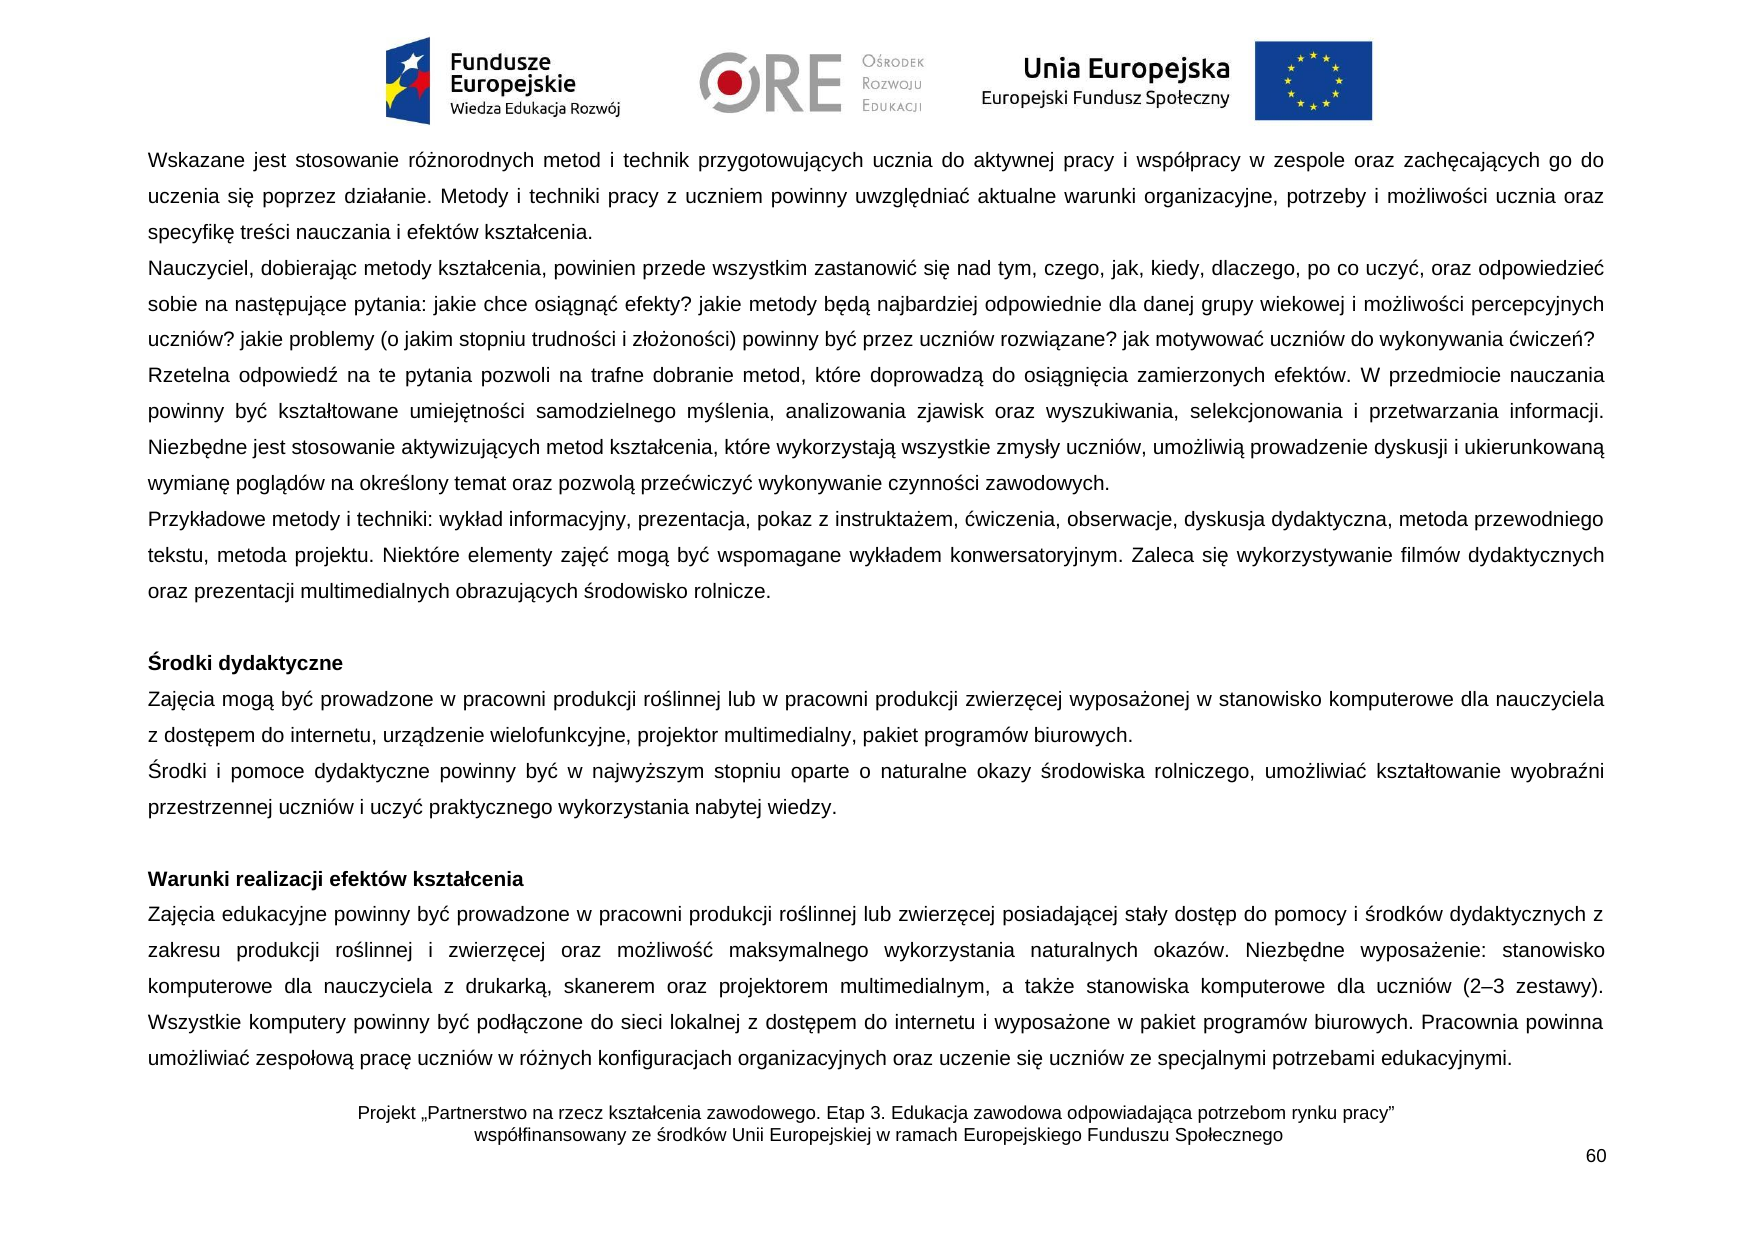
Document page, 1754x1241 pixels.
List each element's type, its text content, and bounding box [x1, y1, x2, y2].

text Rzetelna odpowiedź na te pytania pozwoli na trafne dobranie metod, które doprowadzą do osiągnięcia zamierzonych efektów. W przedmiocie nauczania powinny być kształtowane umiejętności samodzielnego myślenia, analizowania zjawisk oraz wyszukiwania, selekcjonowania i przetwarzania informacji. Niezbędne jest stosowanie aktywizujących metod kształcenia, które wykorzystają wszystkie zmysły uczniów, umożliwią prowadzenie dyskusji i ukierunkowaną wymianę poglądów na określony temat oraz pozwolą przećwiczyć wykonywanie czynności zawodowych. [148, 363, 1606, 495]
text Zajęcia edukacyjne powinny być prowadzone w pracowni produkcji roślinnej lub zwierzęcej posiadającej stały dostęp do pomocy i środków dydaktycznych z zakresu produkcji roślinnej i zwierzęcej oraz możliwość maksymalnego wykorzystania naturalnych okazów. Niezbędne wyposażenie: stanowisko komputerowe dla nauczyciela z drukarką, skanerem oraz projektorem multimedialnym, a także stanowiska komputerowe dla uczniów (2–3 zestawy). Wszystkie komputery powinny być podłączone do sieci lokalnej z dostępem do internetu i wyposażone w pakiet programów biurowych. Pracownia powinna umożliwiać zespołową pracę uczniów w różnych konfiguracjach organizacyjnych oraz uczenie się uczniów ze specjalnymi potrzebami edukacyjnymi. [148, 902, 1606, 1070]
list Przykładowe metody i techniki: wykład informacyjny, prezentacja, pokaz z instruktażem, ćwiczenia, obserwacje, dyskusja dydaktyczna, metoda przewodniego tekstu, metoda projektu. Niektóre elementy zajęć mogą być wspomagane wykładem konwersatoryjnym. Zaleca się wykorzystywanie filmów dydaktycznych oraz prezentacji multimedialnych obrazujących środowisko rolnicze. [148, 507, 1606, 603]
text Środki i pomoce dydaktyczne powinny być w najwyższym stopniu oparte o naturalne okazy środowiska rolniczego, umożliwiać kształtowanie wyobraźni przestrzennej uczniów i uczyć praktycznego wykorzystania nabytej wiedzy. [148, 758, 1606, 818]
text Środki dydaktyczne [148, 651, 1606, 675]
text Warunki realizacji efektów kształcenia [148, 866, 1606, 890]
text Wskazane jest stosowanie różnorodnych metod i technik przygotowujących ucznia do aktywnej pracy i współpracy w zespole oraz zachęcających go do uczenia się poprzez działanie. Metody i techniki pracy z uczniem powinny uwzględniać aktualne warunki organizacyjne, potrzeby i możliwości ucznia oraz specyfikę treści nauczania i efektów kształcenia. [148, 148, 1606, 243]
list Zajęcia mogą być prowadzone w pracowni produkcji roślinnej lub w pracowni produkcji zwierzęcej wyposażonej w stanowisko komputerowe dla nauczyciela z dostępem do internetu, urządzenie wielofunkcyjne, projektor multimedialny, pakiet programów biurowych. [148, 687, 1606, 747]
text Nauczyciel, dobierając metody kształcenia, powinien przede wszystkim zastanowić się nad tym, czego, jak, kiedy, dlaczego, po co uczyć, oraz odpowiedzieć sobie na następujące pytania: jakie chce osiągnąć efekty? jakie metody będą najbardziej odpowiednie dla danej grupy wiekowej i możliwości percepcyjnych uczniów? jakie problemy (o jakim stopniu trudności i złożoności) powinny być przez uczniów rozwiązane? jak motywować uczniów do wykonywania ćwiczeń? [148, 255, 1606, 351]
picture [364, 15, 1399, 146]
